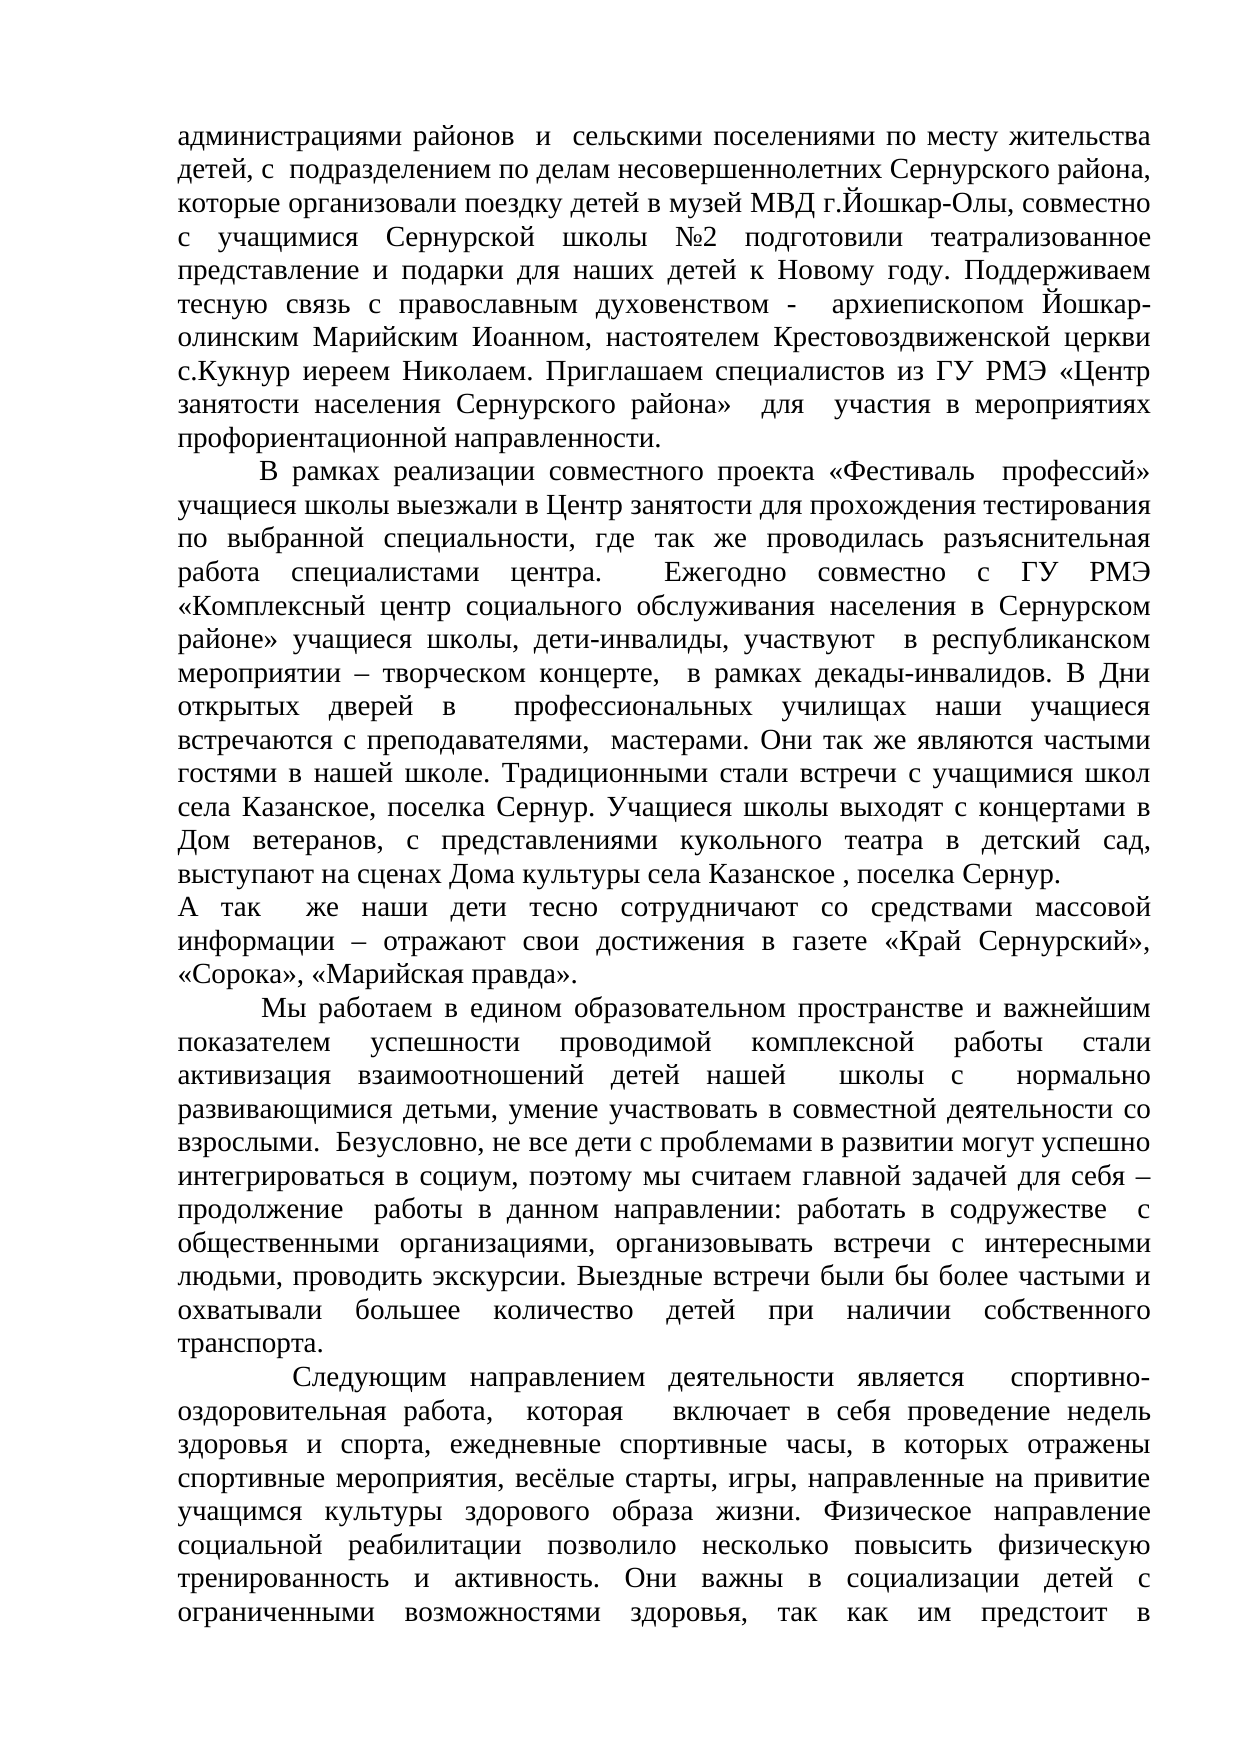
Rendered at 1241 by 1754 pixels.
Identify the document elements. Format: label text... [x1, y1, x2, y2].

text Мы работаем в едином образовательном пространстве и важнейшим показателем успешности проводимой комплексной работы стали активизация взаимоотношений детей нашей школы с нормально развивающимися детьми, умение участвовать в совместной деятельности со взрослыми. Безусловно, не все дети с проблемами в развитии могут успешно интегрироваться в социум, поэтому мы считаем главной задачей для себя – продолжение работы в данном направлении: работать в содружестве с общественными организациями, организовывать встречи с интересными людьми, проводить экскурсии. Выездные встречи были бы более частыми и охватывали большее количество детей при наличии собственного транспорта. [177, 990, 1152, 1359]
text А так же наши дети тесно сотрудничают со средствами массовой информации – отражают свои достижения в газете «Край Сернурский», «Сорока», «Марийская правда». [177, 889, 1152, 990]
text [177, 1359, 1152, 1627]
text В рамках реализации совместного проекта «Фестиваль профессий» учащиеся школы выезжали в Центр занятости для прохождения тестирования по выбранной специальности, где так же проводилась разъяснительная работа специалистами центра. Ежегодно совместно с ГУ РМЭ «Комплексный центр социального обслуживания населения в Сернурском районе» учащиеся школы, дети-инвалиды, участвуют в республиканском мероприятии – творческом концерте, в рамках декады-инвалидов. В Дни открытых дверей в профессиональных училищах наши учащиеся встречаются с преподавателями, мастерами. Они так же являются частыми гостями в нашей школе. Традиционными стали встречи с учащимися школ села Казанское, поселка Сернур. Учащиеся школы выходят с концертами в Дом ветеранов, с представлениями кукольного театра в детский сад, выступают на сценах Дома культуры села Казанское , поселка Сернур. [177, 453, 1152, 889]
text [177, 118, 1152, 453]
